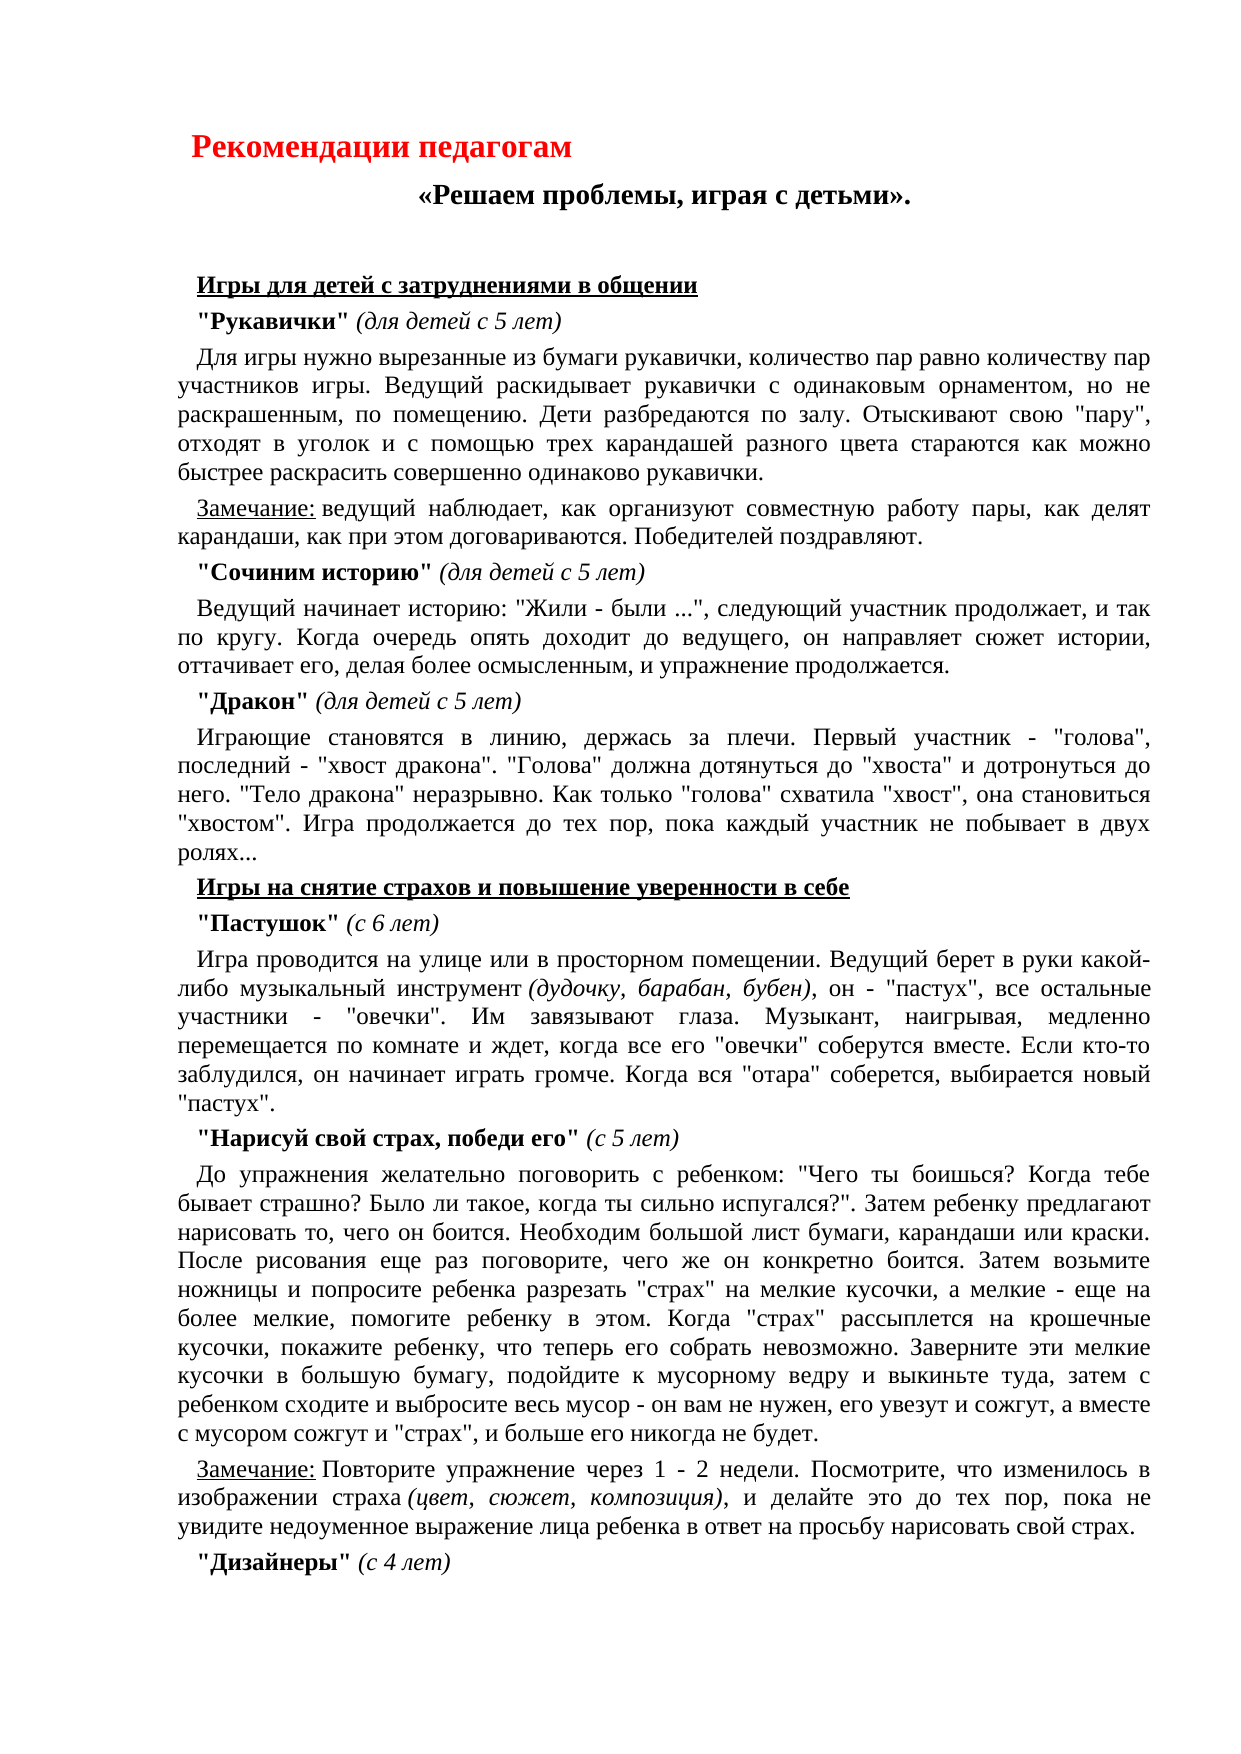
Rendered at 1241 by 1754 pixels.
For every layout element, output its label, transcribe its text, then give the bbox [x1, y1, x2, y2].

text Игра проводится на улице или в просторном помещении. Ведущий берет в руки какой-либо музыкальный инструмент (дудочку, барабан, бубен), он - "пастух", все остальные участники - "овечки". Им завязывают глаза. Музыкант, наигрывая, медленно перемещается по комнате и ждет, когда все его "овечки" соберутся вместе. Если кто-то заблудился, он начинает играть громче. Когда вся "отара" соберется, выбирается новый "пастух". [177, 944, 1152, 1116]
text "Дизайнеры" (с 4 лет) [177, 1547, 1152, 1576]
text "Рукавички" (для детей с 5 лет) [177, 306, 1152, 335]
text Для игры нужно вырезанные из бумаги рукавички, количество пар равно количеству пар участников игры. Ведущий раскидывает рукавички с одинаковым орнаментом, но не раскрашенным, по помещению. Дети разбредаются по залу. Отыскивают свою "пару", отходят в уголок и с помощью трех карандашей разного цвета стараются как можно быстрее раскрасить совершенно одинаково рукавички. [177, 342, 1152, 486]
subtitle «Решаем проблемы, играя с детьми». [191, 171, 1138, 210]
text "Дракон" (для детей с 5 лет) [177, 686, 1152, 715]
text Игры для детей с затруднениями в общении [177, 270, 1152, 299]
text "Пастушок" (с 6 лет) [177, 908, 1152, 937]
text Играющие становятся в линию, держась за плечи. Первый участник - "голова", последний - "хвост дракона". "Голова" должна дотянуться до "хвоста" и дотронуться до него. "Тело дракона" неразрывно. Как только "голова" схватила "хвост", она становиться "хвостом". Игра продолжается до тех пор, пока каждый участник не побывает в двух ролях... [177, 722, 1152, 866]
text "Сочиним историю" (для детей с 5 лет) [177, 557, 1152, 586]
text "Нарисуй свой страх, победи его" (с 5 лет) [177, 1123, 1152, 1152]
subtitle Рекомендации педагогам [191, 125, 1138, 164]
text Ведущий начинает историю: "Жили - были ...", следующий участник продолжает, и так по кругу. Когда очередь опять доходит до ведущего, он направляет сюжет истории, оттачивает его, делая более осмысленным, и упражнение продолжается. [177, 593, 1152, 679]
text До упражнения желательно поговорить с ребенком: "Чего ты боишься? Когда тебе бывает страшно? Было ли такое, когда ты сильно испугался?". Затем ребенку предлагают нарисовать то, чего он боится. Необходим большой лист бумаги, карандаши или краски. После рисования еще раз поговорите, чего же он конкретно боится. Затем возьмите ножницы и попросите ребенка разрезать "страх" на мелкие кусочки, а мелкие - еще на более мелкие, помогите ребенку в этом. Когда "страх" рассыплется на крошечные кусочки, покажите ребенку, что теперь его собрать невозможно. Заверните эти мелкие кусочки в большую бумагу, подойдите к мусорному ведру и выкиньте туда, затем с ребенком сходите и выбросите весь мусор - он вам не нужен, его увезут и сожгут, а вместе с мусором сожгут и "страх", и больше его никогда не будет. [177, 1159, 1152, 1447]
text Замечание: Повторите упражнение через 1 - 2 недели. Посмотрите, что изменилось в изображении страха (цвет, сюжет, композиция), и делайте это до тех пор, пока не увидите недоуменное выражение лица ребенка в ответ на просьбу нарисовать свой страх. [177, 1454, 1152, 1540]
text Замечание: ведущий наблюдает, как организуют совместную работу пары, как делят карандаши, как при этом договариваются. Победителей поздравляют. [177, 493, 1152, 550]
text Игры на снятие страхов и повышение уверенности в себе [177, 872, 1152, 901]
